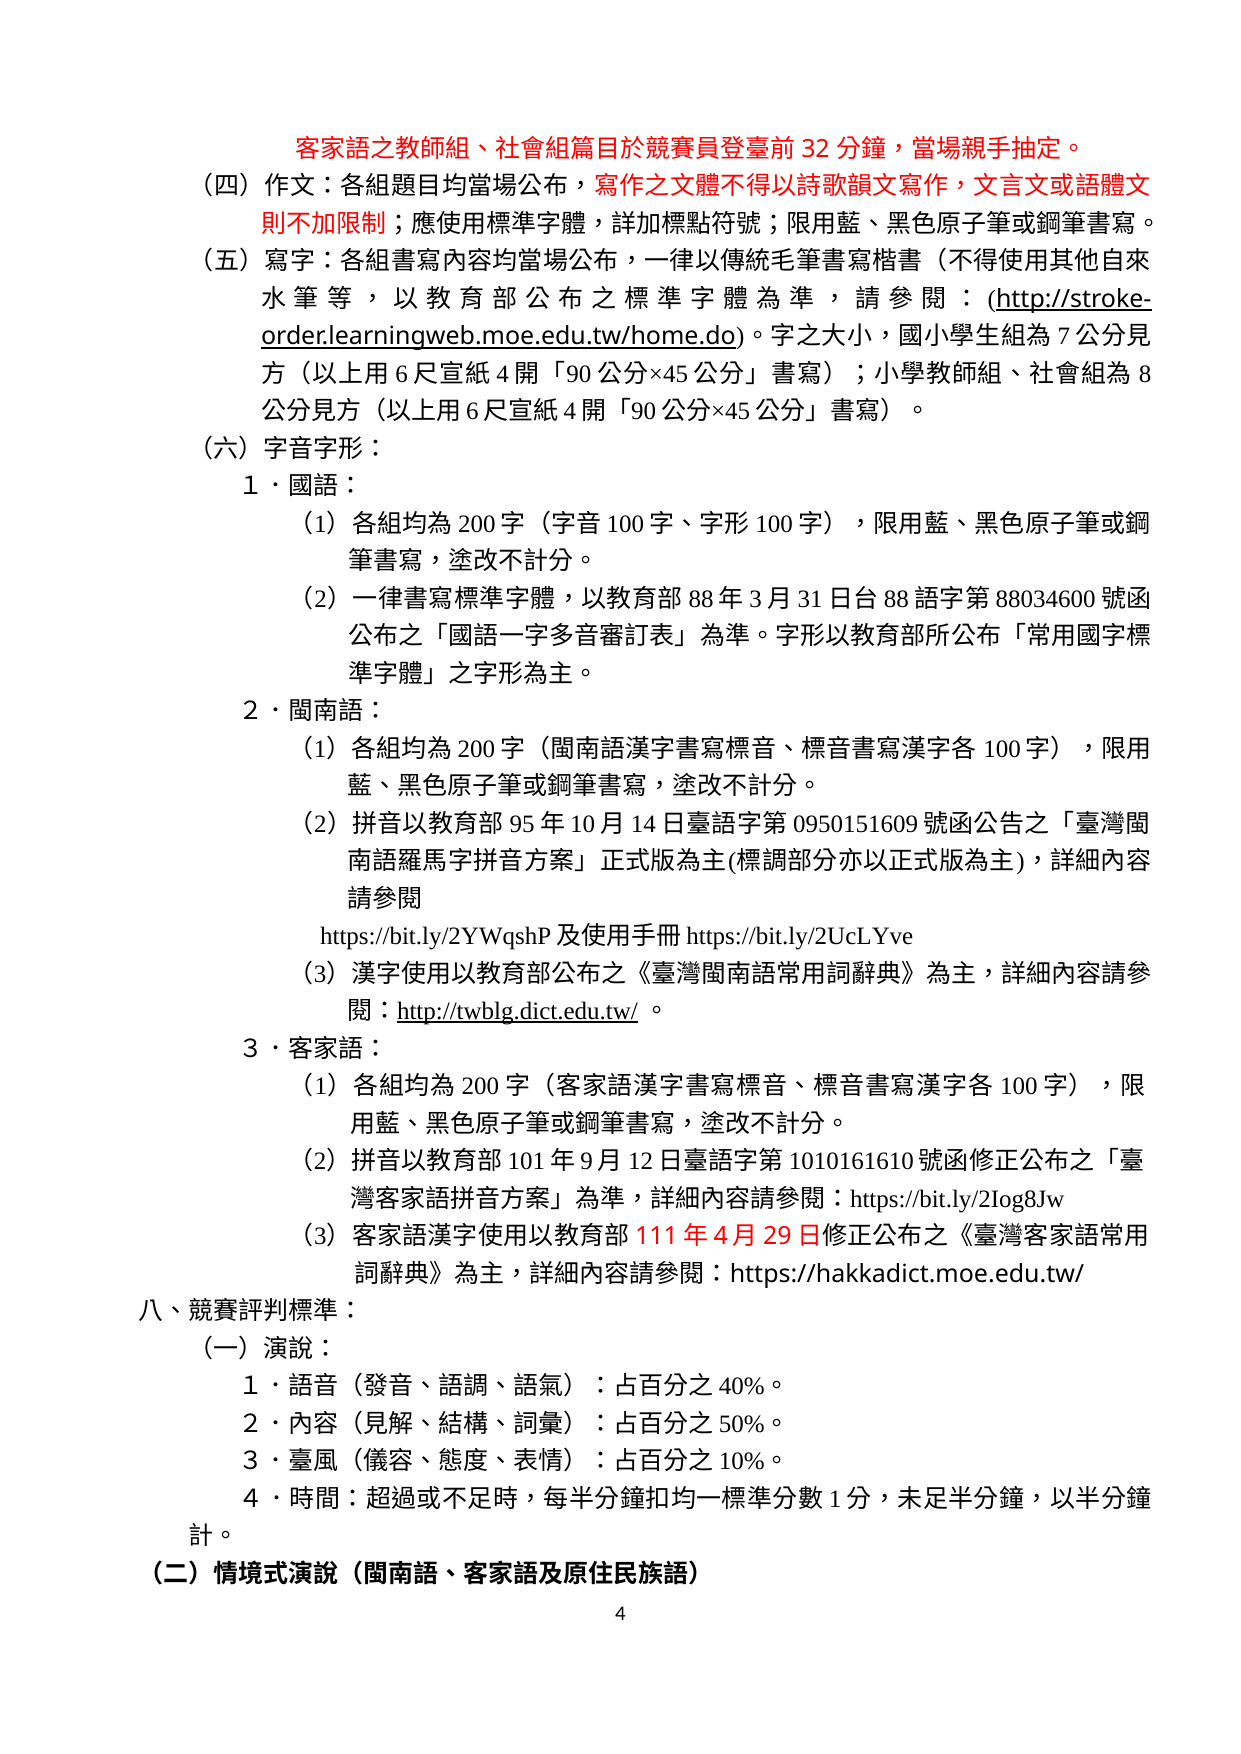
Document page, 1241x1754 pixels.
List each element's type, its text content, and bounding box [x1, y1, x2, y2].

text ２．內容（見解、結構、詞彙）：占百分之50%。 [189, 1403, 1152, 1440]
text ２．閩南語： [189, 690, 1152, 728]
text （四）作文：各組題目均當場公布，寫作之文體不得以詩歌韻文寫作，文言文或語體文則不加限制；應使用標準字體，詳加標點符號；限用藍、黑色原子筆或鋼筆書寫。 [189, 165, 1152, 240]
text （1）各組均為200字（客家語漢字書寫標音、標音書寫漢字各100字），限用藍、黑色原子筆或鋼筆書寫，塗改不計分。 [289, 1065, 1146, 1140]
text ４．時間：超過或不足時，每半分鐘扣均一標準分數1分，未足半分鐘，以半分鐘計。 [189, 1478, 1152, 1553]
text （六）字音字形： [189, 428, 1152, 465]
text （一）演說： [139, 1328, 1152, 1365]
text （1）各組均為200字（字音100字、字形100字），限用藍、黑色原子筆或鋼筆書寫，塗改不計分。 [289, 503, 1152, 578]
text ３．客家語： [189, 1028, 1152, 1065]
text （3）漢字使用以教育部公布之《臺灣閩南語常用詞辭典》為主，詳細內容請參閱：http://twblg.dict.edu.tw/ 。 [289, 953, 1152, 1028]
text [295, 128, 1152, 165]
text 八、競賽評判標準： [89, 1290, 1152, 1328]
text （五）寫字：各組書寫內容均當場公布，一律以傳統毛筆書寫楷書（不得使用其他自來水筆等，以教育部公布之標準字體為準，請參閱：(http://stroke-order.learningweb.moe.edu.tw/home.do)。字之大小，國小學生組為7公分見方（以上用6尺宣紙4開「90公分×45公分」書寫）；小學教師組、社會組為8公分見方（以上用6尺宣紙4開「90公分×45公分」書寫）。 [189, 240, 1152, 428]
text ３．臺風（儀容、態度、表情）：占百分之10%。 [189, 1440, 1152, 1478]
text （二）情境式演說（閩南語、客家語及原住民族語） [89, 1553, 1152, 1590]
text （2）拼音以教育部101年9月12日臺語字第1010161610號函修正公布之「臺灣客家語拼音方案」為準，詳細內容請參閱：https://bit.ly/2Iog8Jw [289, 1140, 1146, 1215]
text （1）各組均為200字（閩南語漢字書寫標音、標音書寫漢字各100字），限用藍、黑色原子筆或鋼筆書寫，塗改不計分。 [289, 728, 1152, 803]
text （2）一律書寫標準字體，以教育部台88語字第88034600號函公布之「國語一字多音審訂表」為準。字形以教育部所公布「常用國字標準字體」之字形為主。 [289, 578, 1152, 690]
text １．語音（發音、語調、語氣）：占百分之40%。 [189, 1365, 1152, 1403]
text １．國語： [189, 465, 1152, 503]
text （3）客家語漢字使用以教育部111年4月29日修正公布之《臺灣客家語常用詞辭典》為主，詳細內容請參閱：https://hakkadict.moe.edu.tw/ [289, 1215, 1152, 1290]
text https://bit.ly/2YWqshP及使用手冊https://bit.ly/2UcLYve [289, 915, 1152, 953]
text （2）拼音以教育部臺語字第0950151609號函公告之「臺灣閩南語羅馬字拼音方案」正式版為主(標調部分亦以正式版為主)，詳細內容請參閱 [289, 803, 1152, 915]
